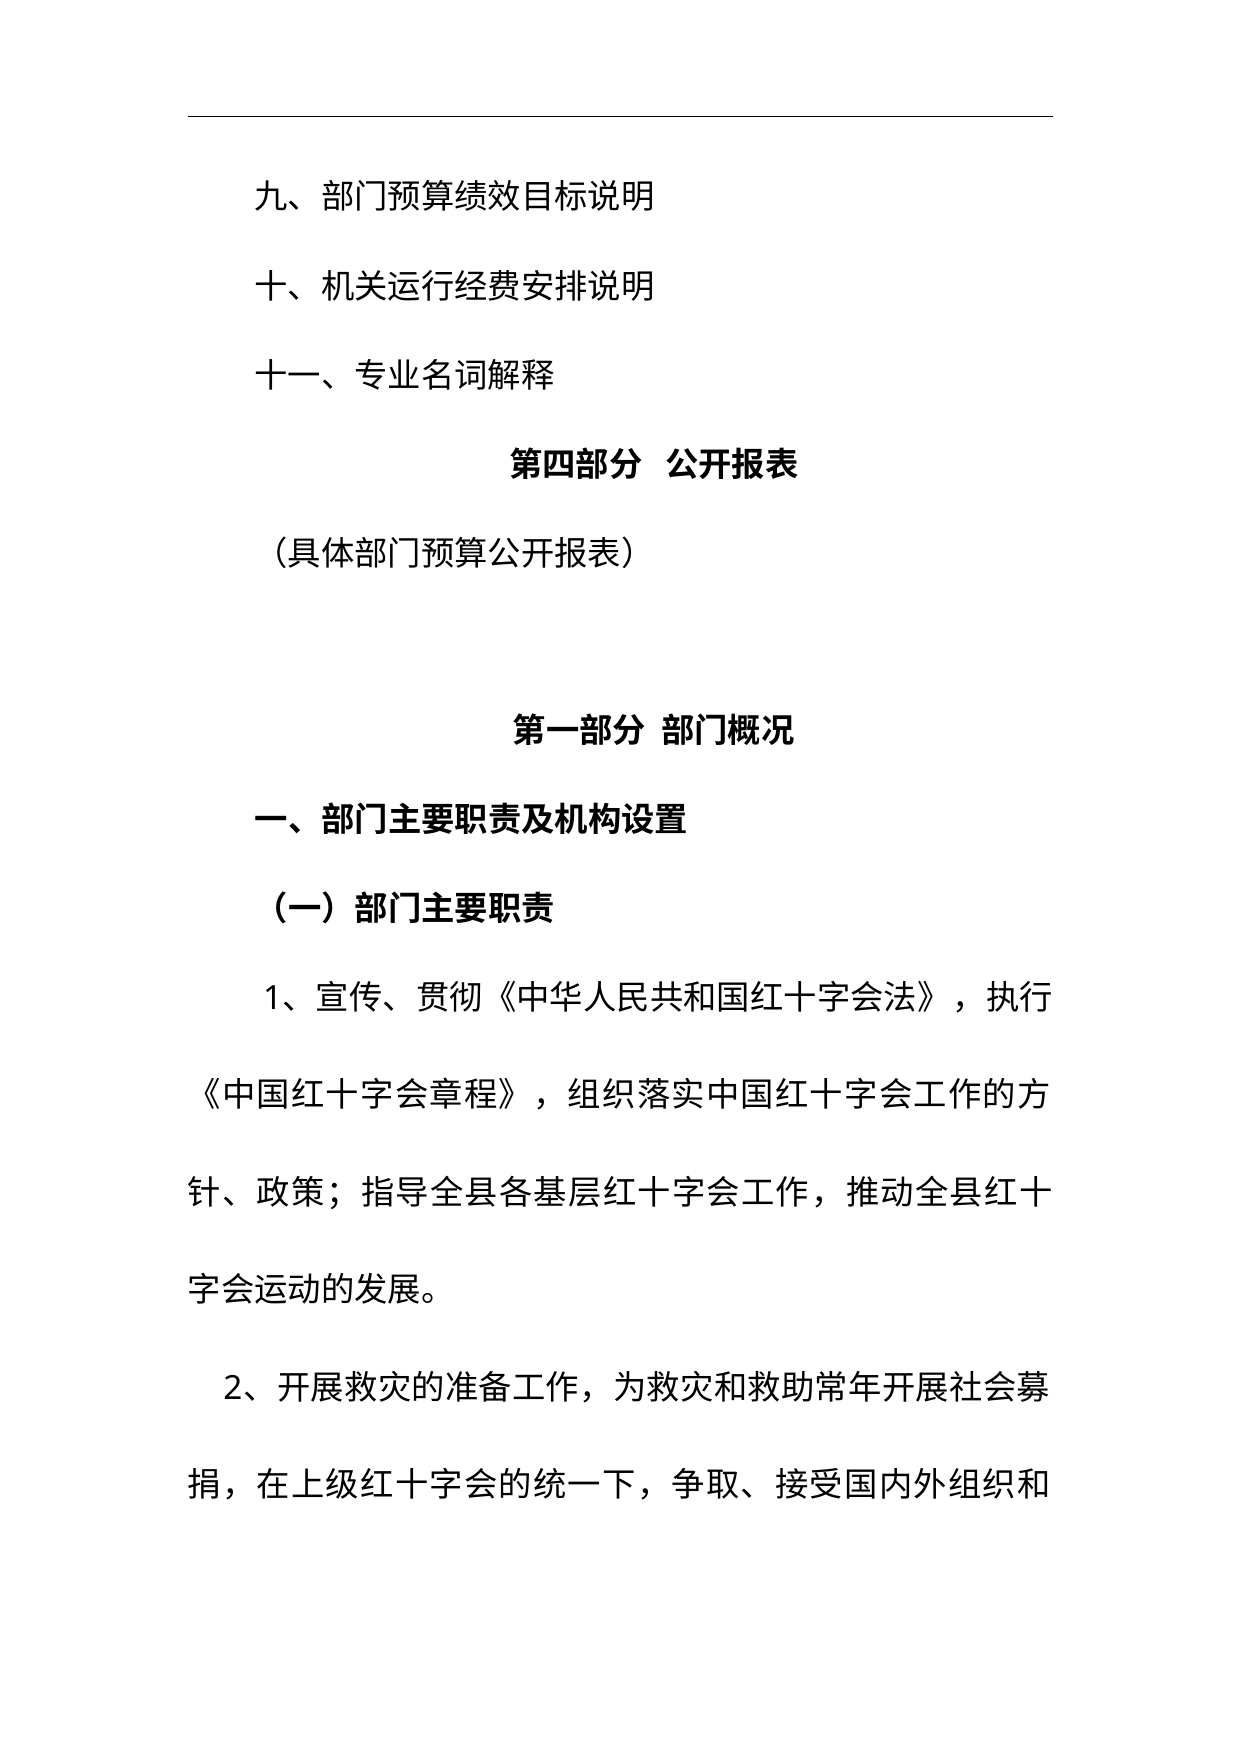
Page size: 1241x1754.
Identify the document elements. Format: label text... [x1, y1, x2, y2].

text （一）部门主要职责 [187, 873, 1053, 938]
text 一、部门主要职责及机构设置 [187, 784, 1053, 849]
text 九、部门预算绩效目标说明 [187, 162, 1053, 227]
text 十一、专业名词解释 [187, 340, 1053, 405]
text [187, 962, 1053, 1515]
text 第四部分 公开报表 [187, 429, 1053, 494]
text 第一部分 部门概况 [187, 695, 1053, 760]
text 十、机关运行经费安排说明 [187, 251, 1053, 316]
text （具体部门预算公开报表） [187, 518, 1053, 583]
